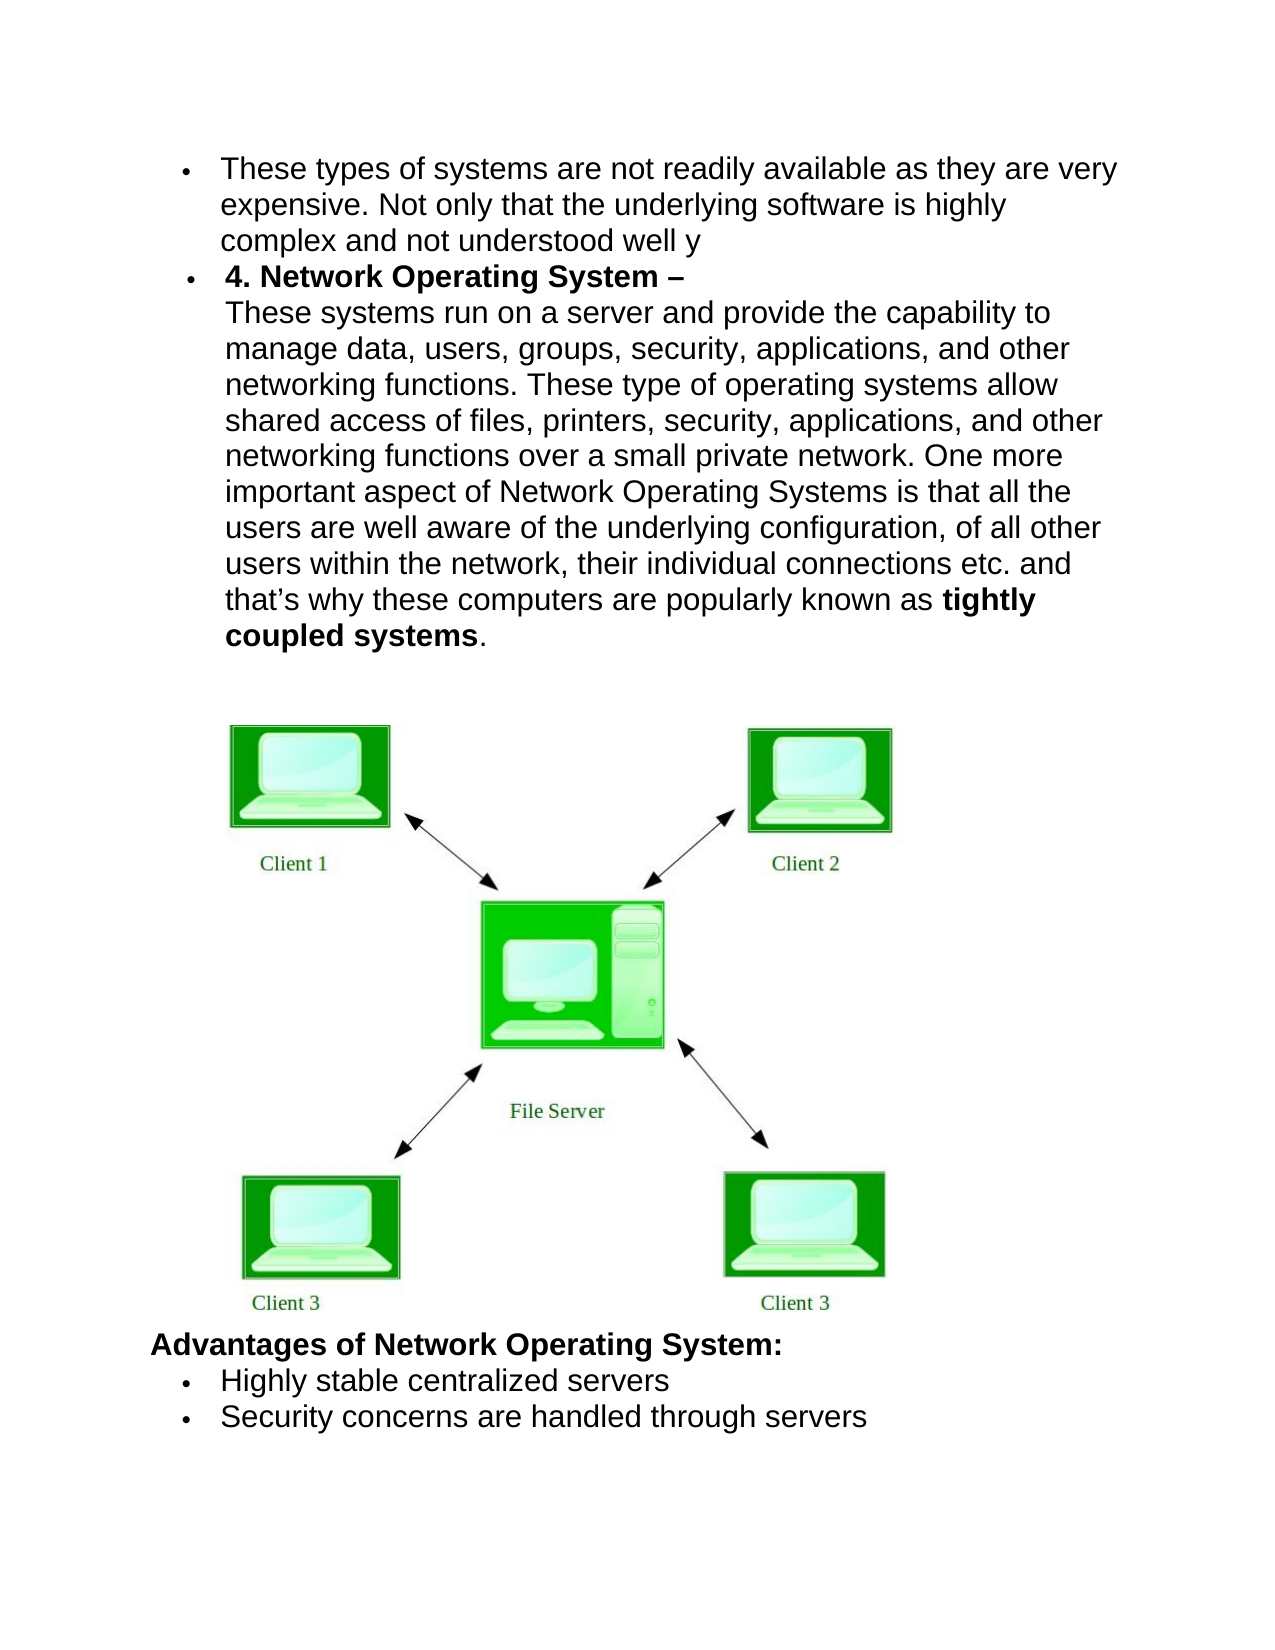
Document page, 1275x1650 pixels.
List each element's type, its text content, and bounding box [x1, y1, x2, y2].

list Security concerns are handled through servers [183, 1398, 1125, 1434]
list 4. Network Operating System – These systems run on a server and provide the capability to manage data, users, groups, security, applications, and other networking functions. These type of operating systems allow shared access of files, printers, security, applications, and other networking functions over a small private network. One more important aspect of Network Operating Systems is that all the users are well aware of the underlying configuration, of all other users within the network, their individual connections etc. and that’s why these computers are popularly known as tightly coupled systems. [187, 258, 1125, 653]
text Advantages of Network Operating System: [150, 1326, 1125, 1362]
picture [150, 725, 938, 1327]
list These types of systems are not readily available as they are very expensive. Not only that the underlying software is highly complex and not understood well y [183, 150, 1125, 258]
list Highly stable centralized servers [183, 1362, 1125, 1398]
